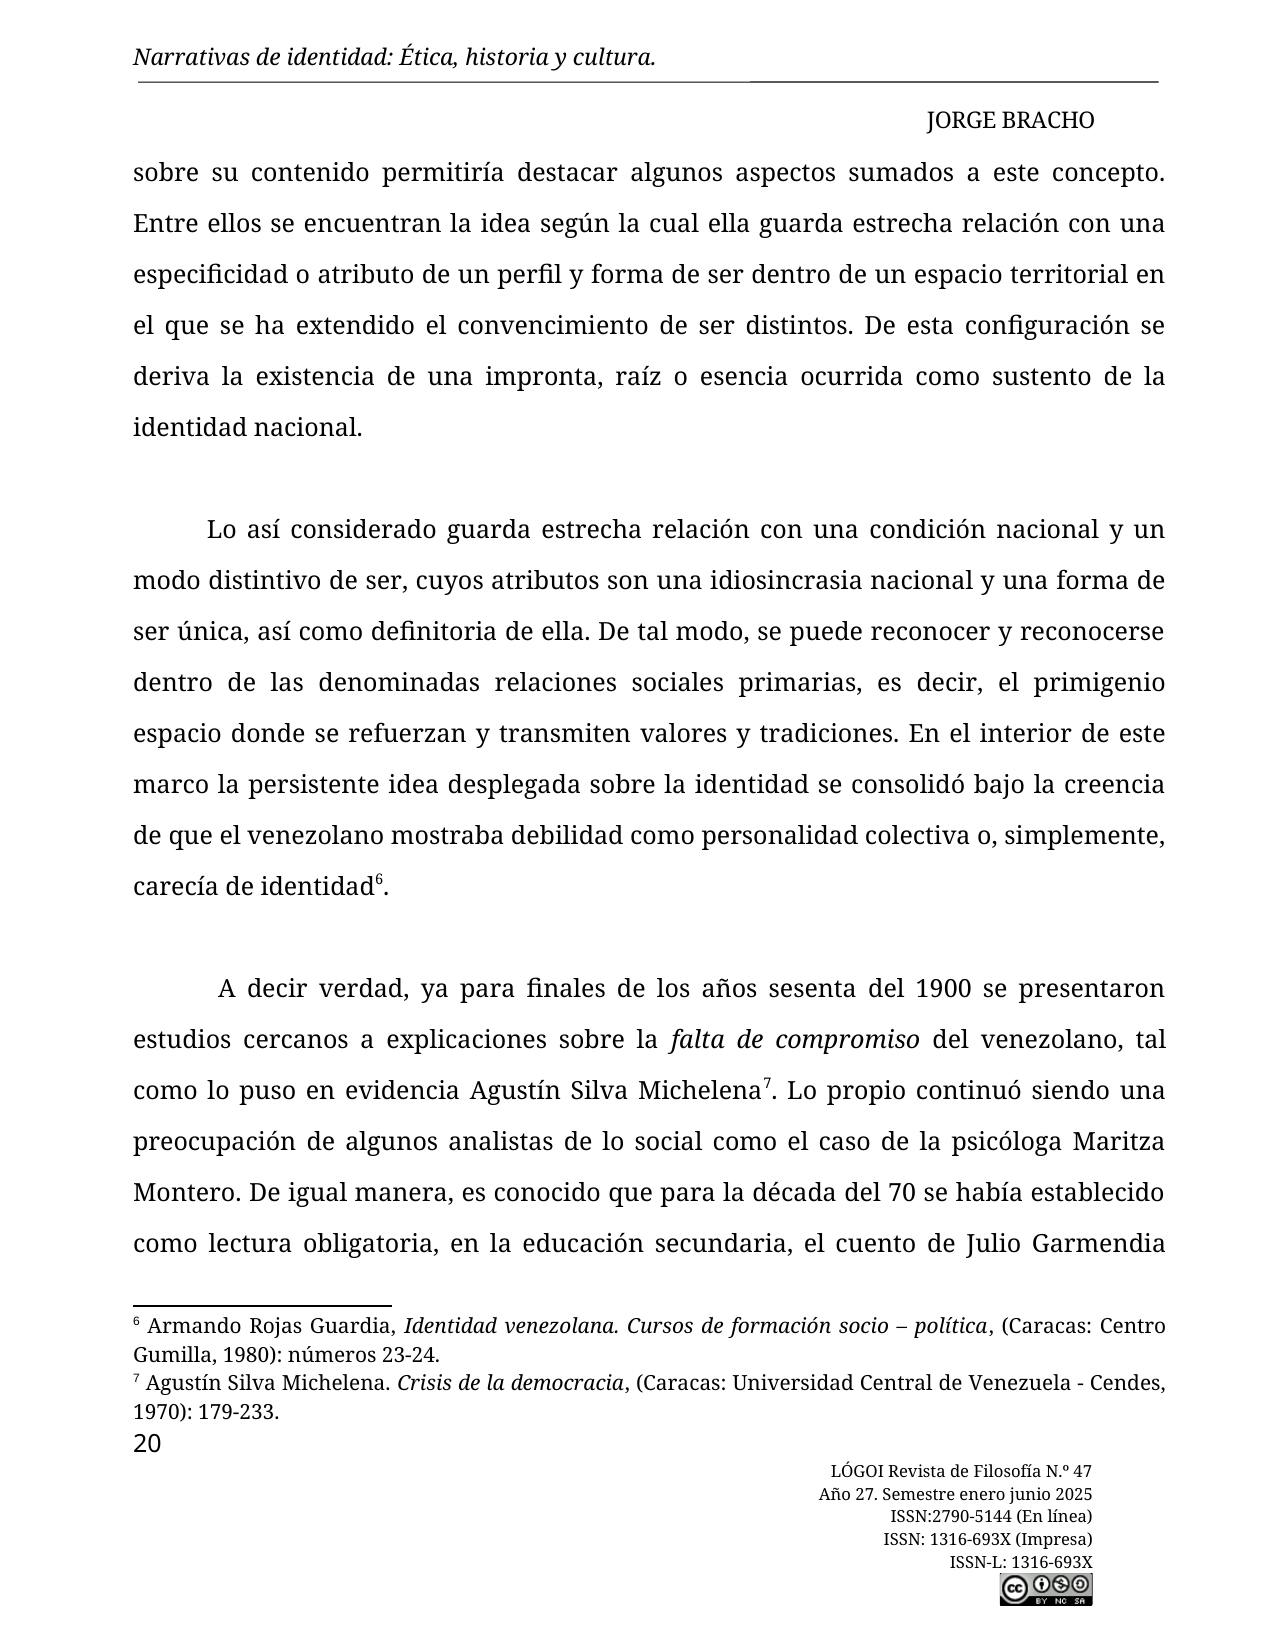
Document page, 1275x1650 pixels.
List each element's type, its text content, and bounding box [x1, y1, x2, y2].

text Lo así considerado guarda estrecha relación con una condición nacional y un modo distintivo de ser, cuyos atributos son una idiosincrasia nacional y una forma de ser única, así como definitoria de ella. De tal modo, se puede reconocer y reconocerse dentro de las denominadas relaciones sociales primarias, es decir, el primigenio espacio donde se refuerzan y transmiten valores y tradiciones. En el interior de este marco la persistente idea desplegada sobre la identidad se consolidó bajo la creencia de que el venezolano mostraba debilidad como personalidad colectiva o, simplemente, carecía de identidad. [133, 512, 1167, 903]
picture [999, 1573, 1093, 1606]
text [133, 154, 1167, 443]
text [133, 971, 1167, 1260]
